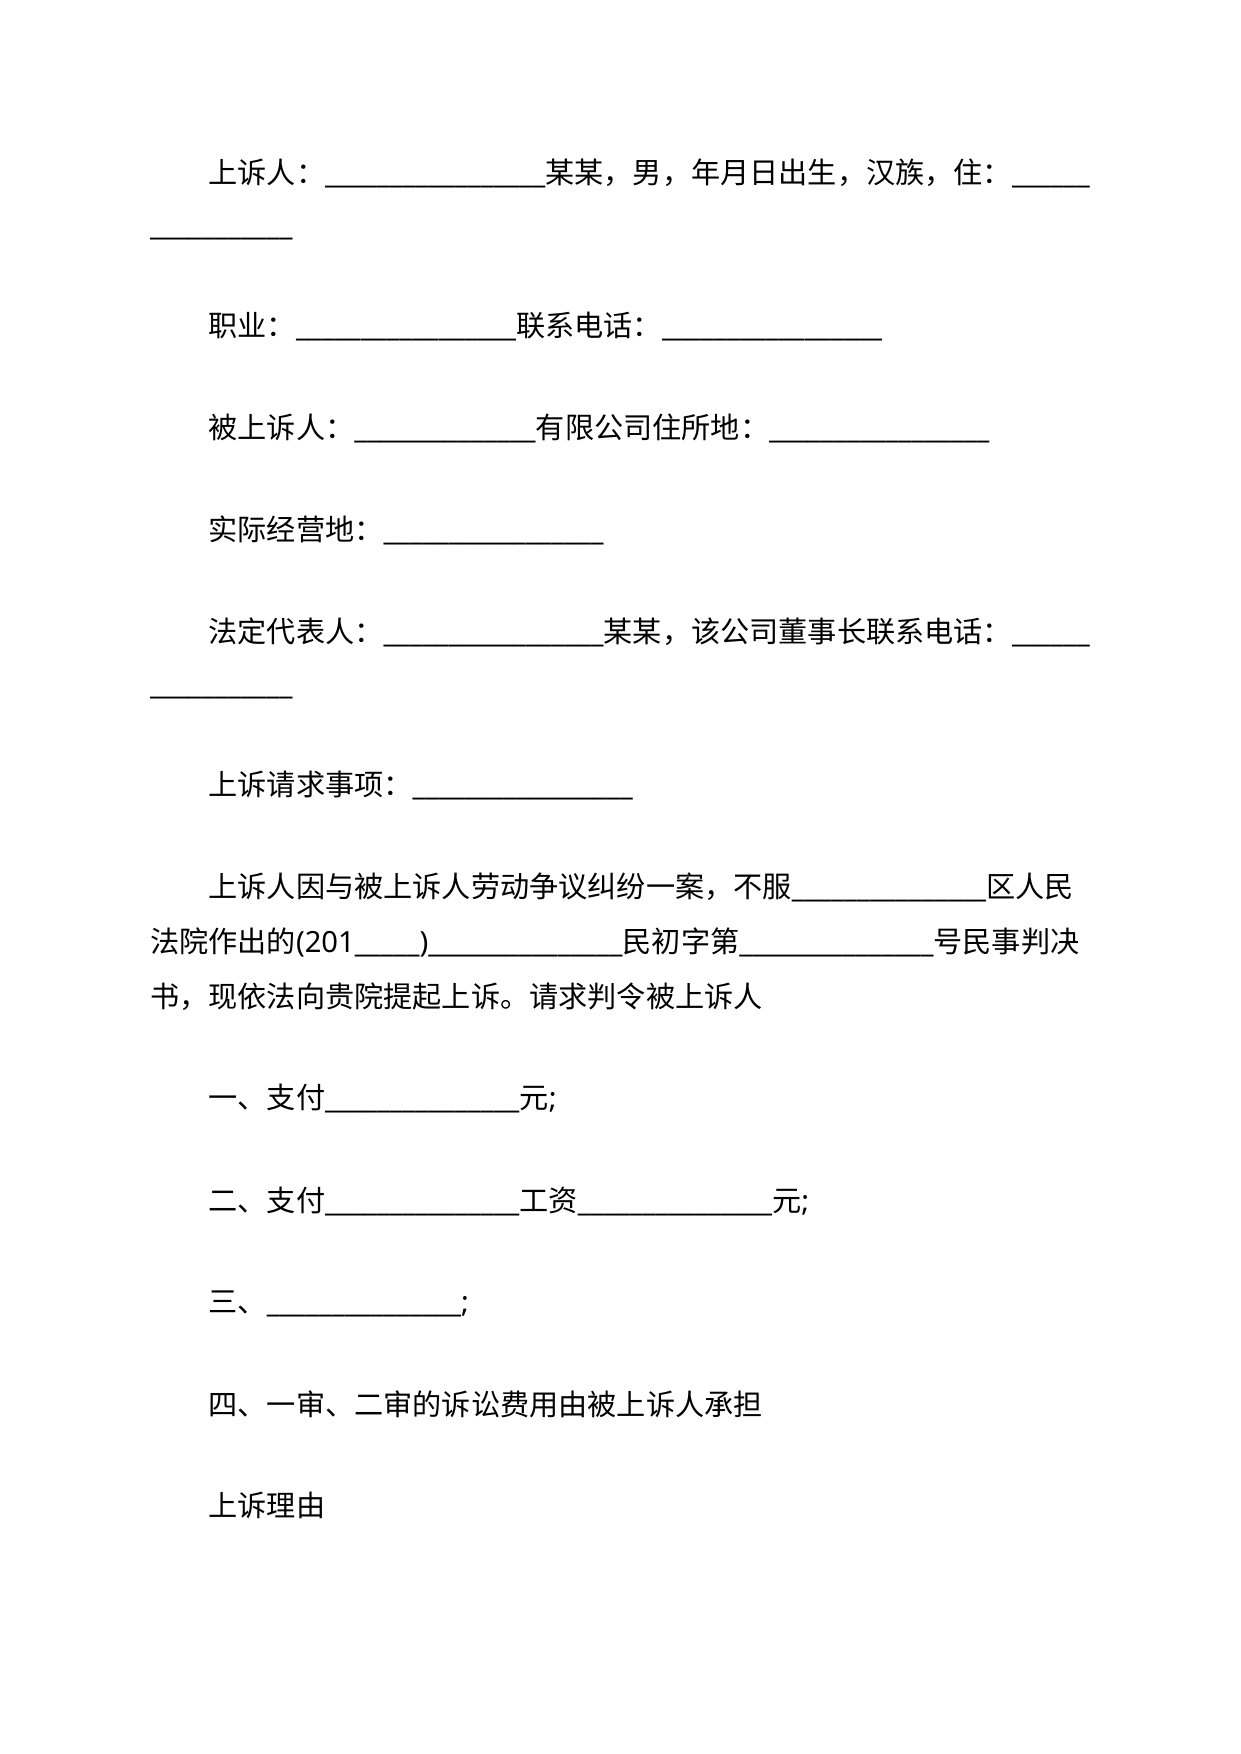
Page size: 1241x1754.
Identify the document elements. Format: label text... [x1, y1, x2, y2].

text 一、支付_______________元; [150, 1075, 1090, 1117]
text 三、_______________; [150, 1279, 1090, 1321]
text 实际经营地：_________________ [150, 507, 1090, 549]
text 二、支付_______________工资_______________元; [150, 1177, 1090, 1219]
text 法定代表人：_________________某某，该公司董事长联系电话：_________________ [150, 609, 1090, 703]
text 职业：_________________联系电话：_________________ [150, 303, 1090, 345]
text 四、一审、二审的诉讼费用由被上诉人承担 [150, 1381, 1090, 1423]
text 被上诉人：______________有限公司住所地：_________________ [150, 405, 1090, 447]
text 上诉理由 [150, 1483, 1090, 1525]
text 上诉人因与被上诉人劳动争议纠纷一案，不服_______________区人民法院作出的(201_____)_______________民初字第_______________号民事判决书，现依法向贵院提起上诉。请求判令被上诉人 [150, 863, 1090, 1016]
text 上诉人：_________________某某，男，年月日出生，汉族，住：_________________ [150, 150, 1090, 244]
text 上诉请求事项：_________________ [150, 761, 1090, 804]
